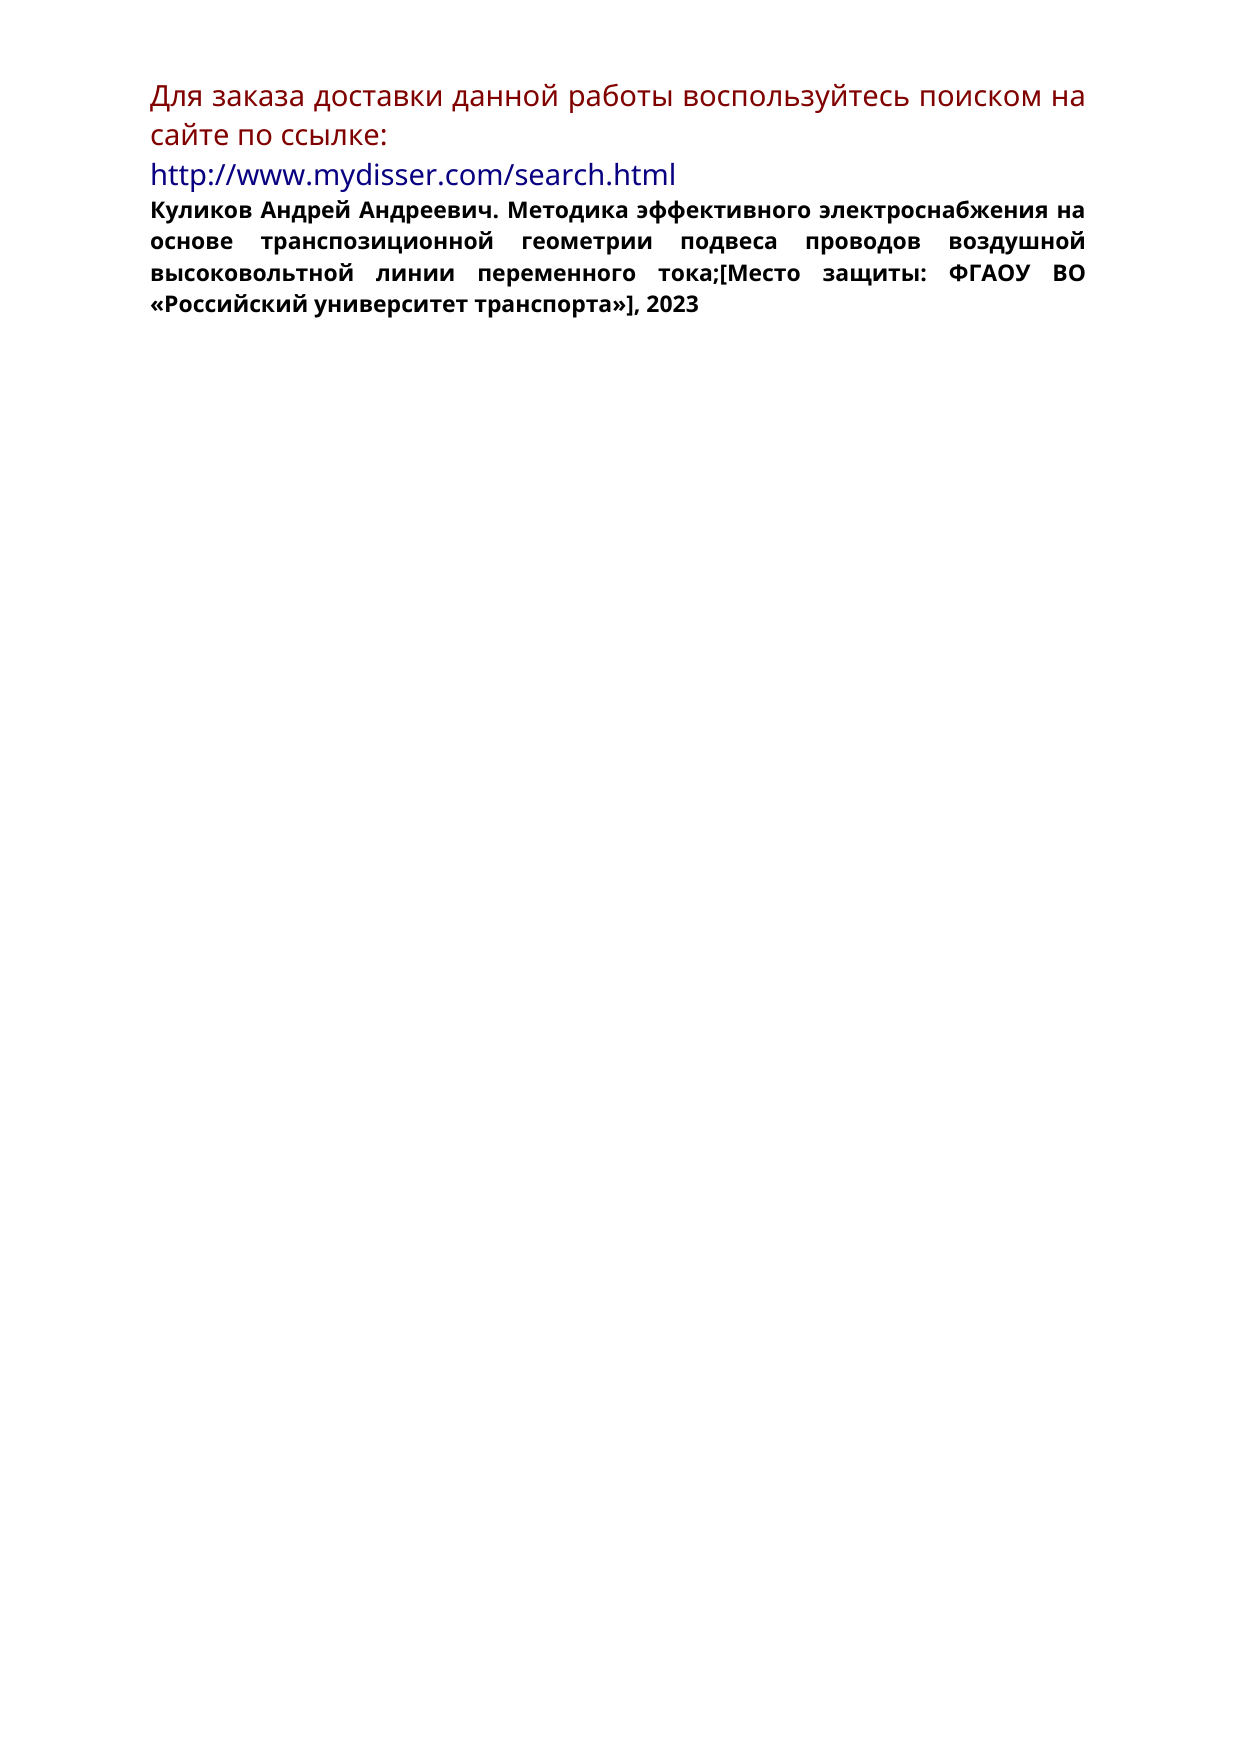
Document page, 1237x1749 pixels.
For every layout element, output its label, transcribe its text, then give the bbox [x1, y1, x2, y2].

text Куликов Андрей Андреевич. Методика эффективного электроснабжения на основе транспозиционной геометрии подвеса проводов воздушной высоковольтной линии переменного тока;[Место защиты: ФГАОУ ВО «Российский университет транспорта»], 2023 [150, 194, 1086, 319]
